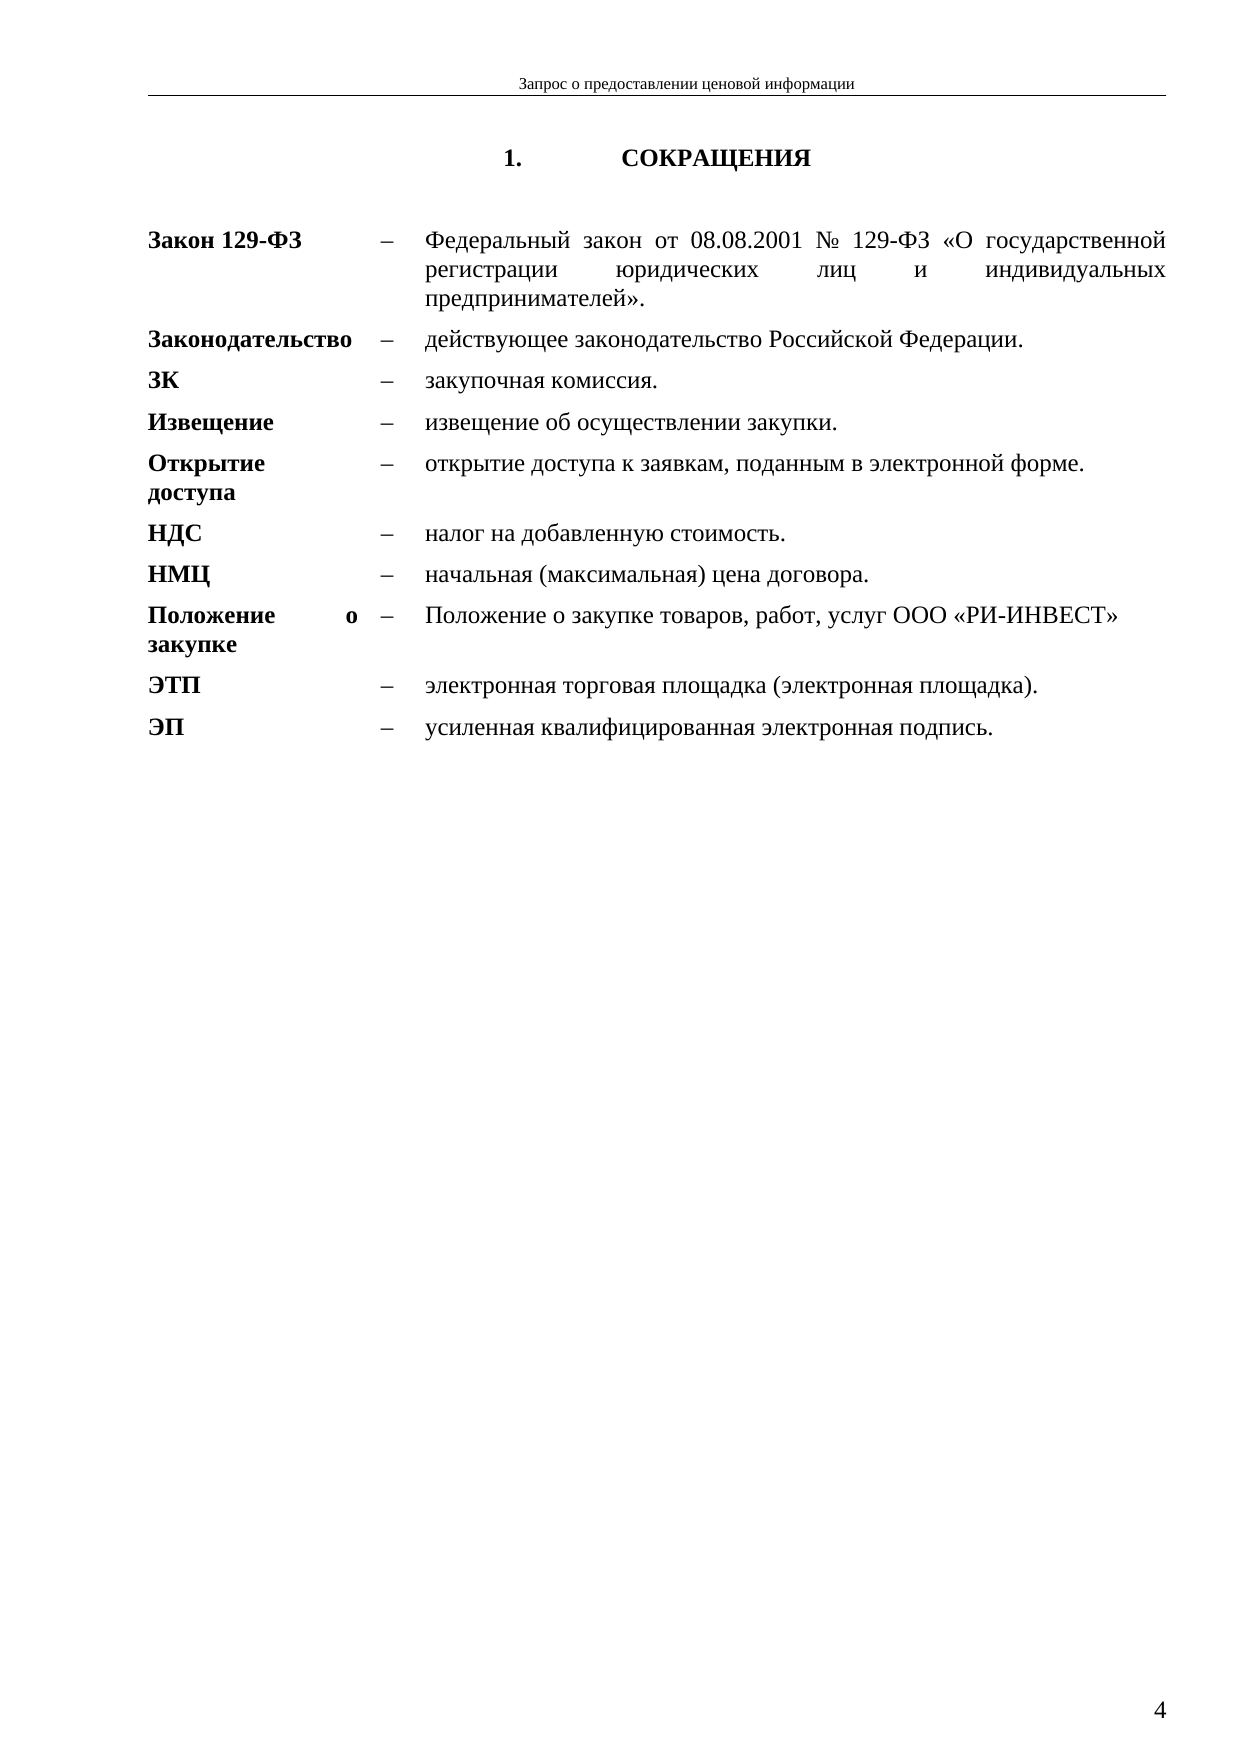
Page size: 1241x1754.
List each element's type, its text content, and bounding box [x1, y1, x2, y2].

table_cell действующее законодательство Российской Федерации. [414, 312, 1178, 353]
table_cell закупочная комиссия. [414, 353, 1178, 394]
table_cell – [369, 699, 413, 741]
table_header – [369, 213, 413, 312]
table_cell – [369, 353, 413, 394]
table_cell – [369, 547, 413, 588]
table_cell Положение о закупке [136, 588, 369, 658]
table_cell открытие доступа к заявкам, поданным в электронной форме. [414, 436, 1178, 506]
table_header Закон 129-ФЗ [136, 213, 369, 312]
table_cell Извещение [136, 394, 369, 436]
table_cell – [369, 394, 413, 436]
table_cell начальная (максимальная) цена договора. [414, 547, 1178, 588]
list СОКРАЩЕНИЯ [148, 143, 1166, 172]
table_cell Законодательство [136, 312, 369, 353]
table_cell усиленная квалифицированная электронная подпись. [414, 699, 1178, 741]
table_cell Открытие доступа [136, 436, 369, 506]
table_cell ЭТП [136, 658, 369, 699]
table_cell НМЦ [136, 547, 369, 588]
table_cell – [369, 588, 413, 658]
table_cell извещение об осуществлении закупки. [414, 394, 1178, 436]
table_cell НДС [136, 506, 369, 547]
table_cell Положение о закупке товаров, работ, услуг ООО «РИ-ИНВЕСТ» [414, 588, 1178, 658]
table_cell – [369, 506, 413, 547]
table_header Федеральный закон от 08.08.2001 № 129-ФЗ «О государственной регистрации юридических лиц и индивидуальных предпринимателей». [414, 213, 1178, 312]
table_cell ЭП [136, 699, 369, 741]
table_cell – [369, 436, 413, 506]
table_cell налог на добавленную стоимость. [414, 506, 1178, 547]
table_cell – [369, 658, 413, 699]
table_cell – [369, 312, 413, 353]
table_cell электронная торговая площадка (электронная площадка). [414, 658, 1178, 699]
table_cell ЗК [136, 353, 369, 394]
